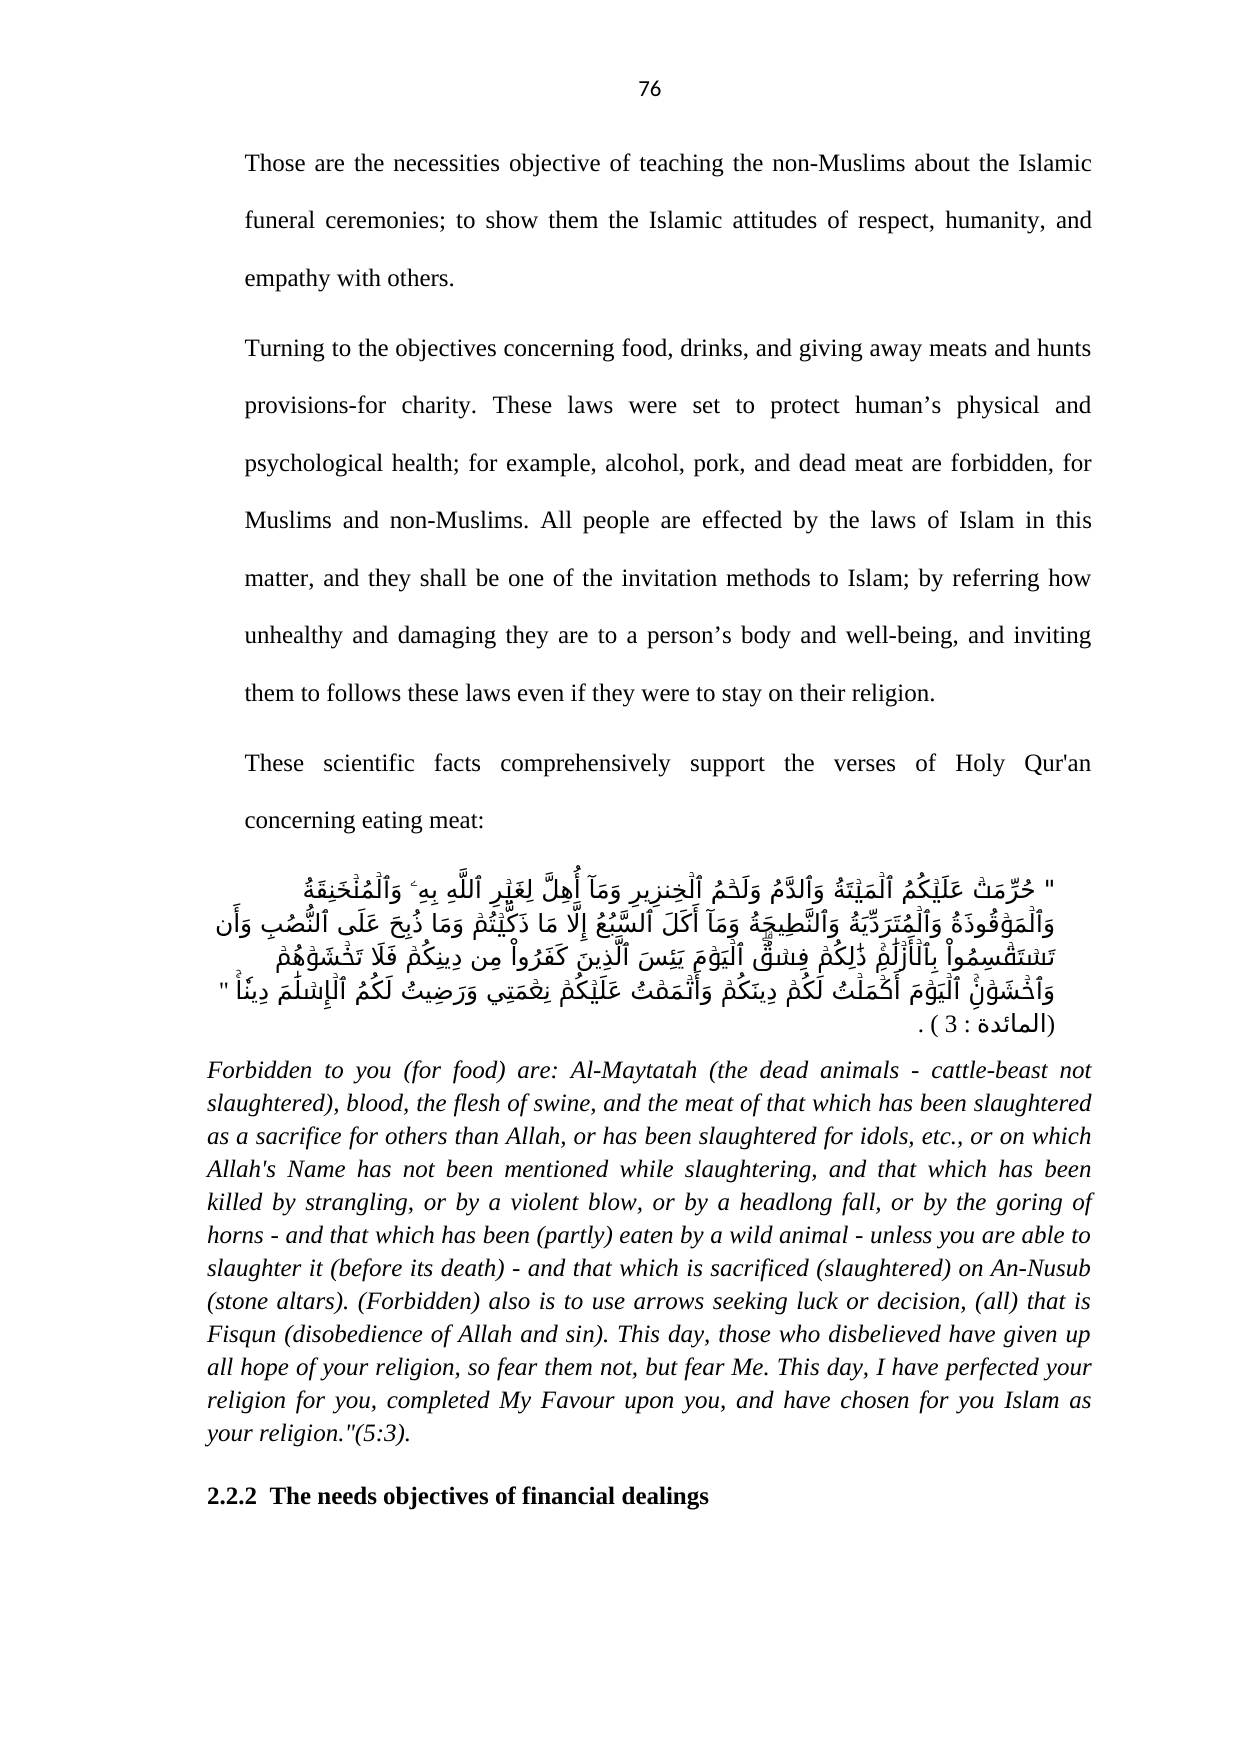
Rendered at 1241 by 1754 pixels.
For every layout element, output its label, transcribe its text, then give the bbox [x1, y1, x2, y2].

text These scientific facts comprehensively support the verses of Holy Qur'an concerning eating meat: [244, 748, 1092, 834]
text Forbidden to you (for food) are: Al-Maytatah (the dead animals - cattle-beast not slaughtered), blood, the flesh of swine, and the meat of that which has been slaughtered as a sacrifice for others than Allah, or has been slaughtered for idols, etc., or on which Allah's Name has not been mentioned while slaughtering, and that which has been killed by strangling, or by a violent blow, or by a headlong fall, or by the goring of horns - and that which has been (partly) eaten by a wild animal - unless you are able to slaughter it (before its death) - and that which is sacrificed (slaughtered) on An-Nusub (stone altars). (Forbidden) also is to use arrows seeking luck or decision, (all) that is Fisqun (disobedience of Allah and sin). This day, those who disbelieved have given up all hope of your religion, so fear them not, but fear Me. This day, I have perfected your religion for you, completed My Favour upon you, and have chosen for you Islam as your religion."(5:3). [207, 1055, 1092, 1447]
text Turning to the objectives concerning food, drinks, and giving away meats and hunts provisions-for charity. These laws were set to protect human’s physical and psychological health; for example, alcohol, pork, and dead meat are forbidden, for Muslims and non-Muslims. All people are effected by the laws of Islam in this matter, and they shall be one of the invitation methods to Islam; by referring how unhealthy and damaging they are to a person’s body and well-being, and inviting them to follows these laws even if they were to stay on their religion. [244, 333, 1092, 706]
text Those are the necessities objective of teaching the non-Muslims about the Islamic funeral ceremonies; to show them the Islamic attitudes of respect, humanity, and empathy with others. [244, 148, 1092, 291]
text " حُرِّمَتۡ عَلَيۡكُمُ ٱلۡمَيۡتَةُ وَٱلدَّمُ وَلَحۡمُ ٱلۡخِنزِيرِ وَمَآ أُهِلَّ لِغَيۡرِ ٱللَّهِ بِهِۦ وَٱلۡمُنۡخَنِقَةُ وَٱلۡمَوۡقُوذَةُ وَٱلۡمُتَرَدِّيَةُ وَٱلنَّطِيحَةُ وَمَآ أَكَلَ ٱلسَّبُعُ إِلَّا مَا ذَكَّيۡتُمۡ وَمَا ذُبِحَ عَلَى ٱلنُّصُبِ وَأَن تَسۡتَقۡسِمُواْ بِٱلۡأَزۡلَٰمِۚ ذَٰلِكُمۡ فِسۡقٌۗ ٱلۡيَوۡمَ يَئِسَ ٱلَّذِينَ كَفَرُواْ مِن دِينِكُمۡ فَلَا تَخۡشَوۡهُمۡ وَٱخۡشَوۡنِۚ ٱلۡيَوۡمَ أَكۡمَلۡتُ لَكُمۡ دِينَكُمۡ وَأَتۡمَمۡتُ عَلَيۡكُمۡ نِعۡمَتِي وَرَضِيتُ لَكُمُ ٱلۡإِسۡلَٰمَ دِينٗاۚ " (المائدة : 3 ) . [207, 875, 1055, 1038]
text 2.2.2 The needs objectives of financial dealings [207, 1481, 1092, 1510]
